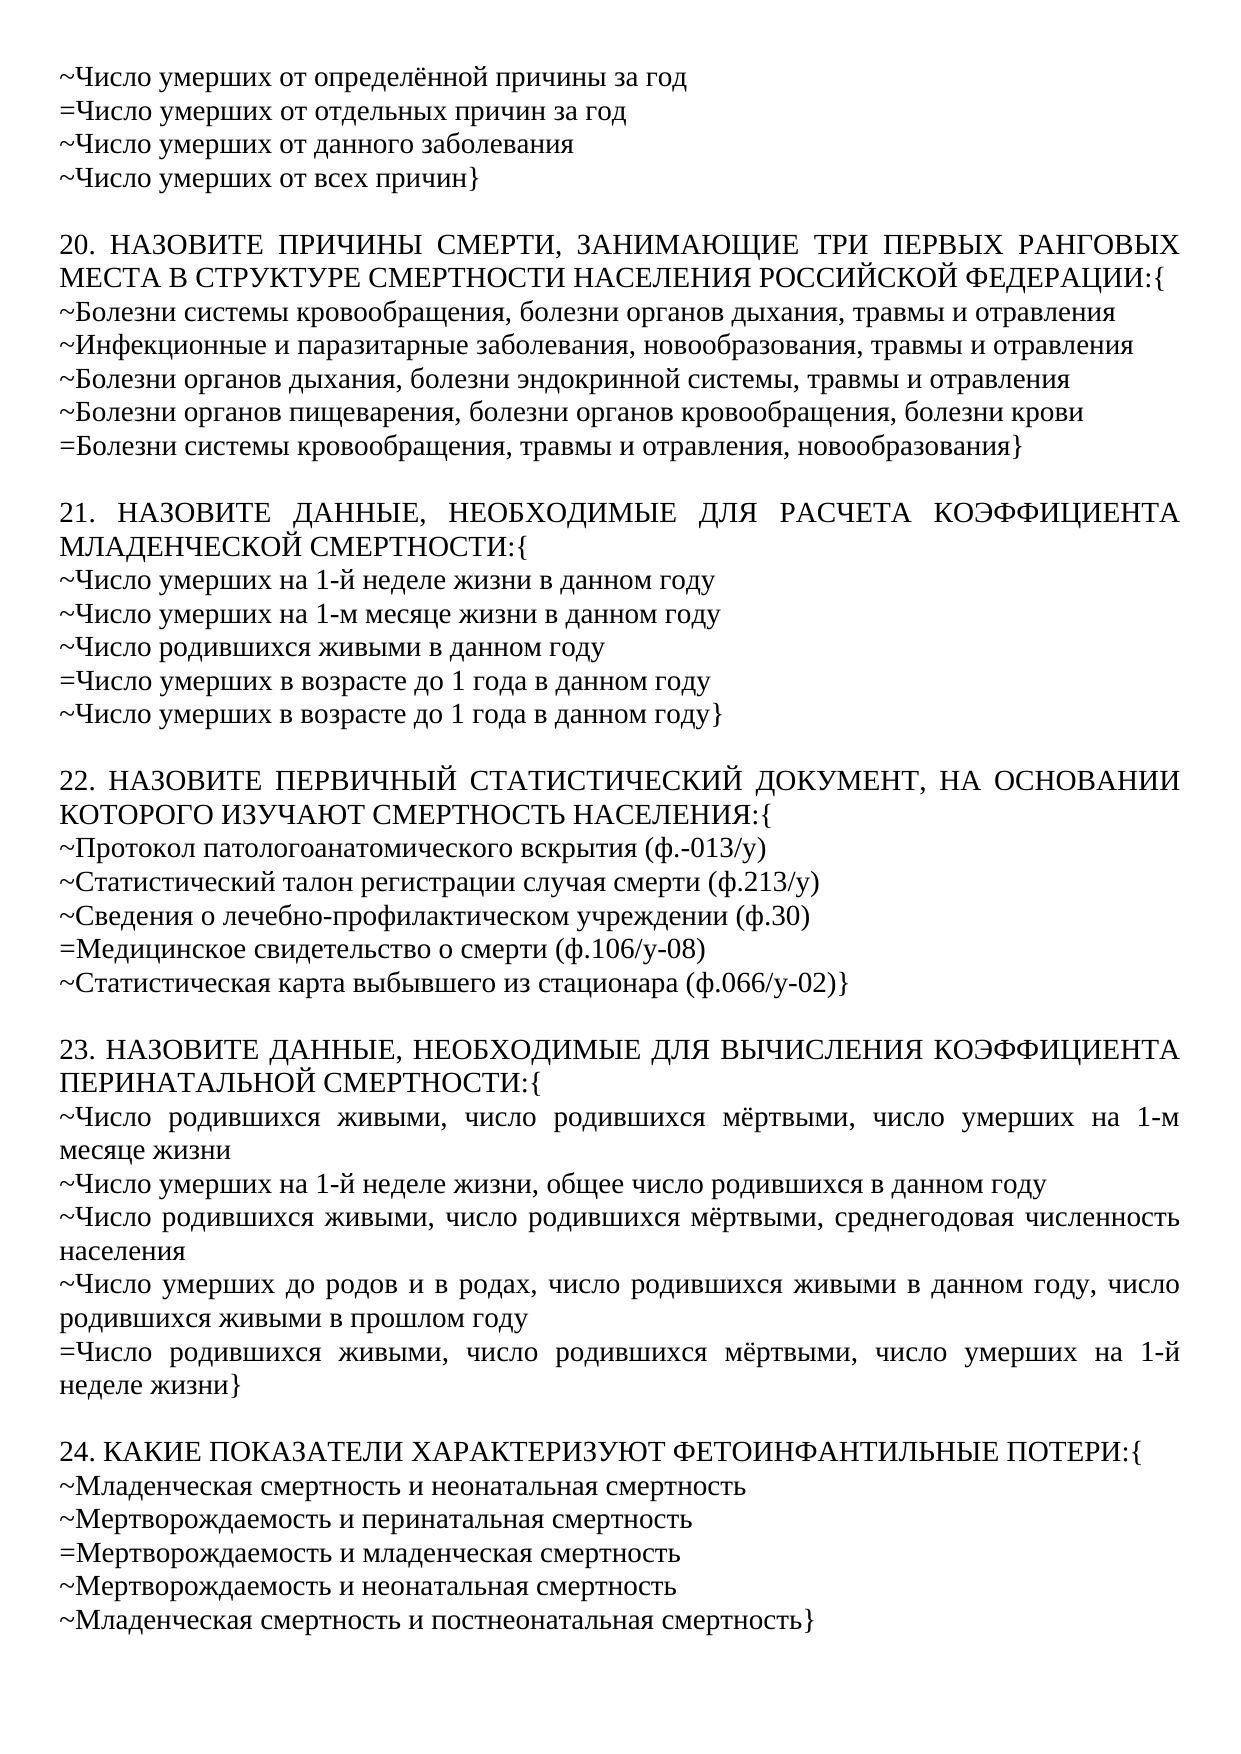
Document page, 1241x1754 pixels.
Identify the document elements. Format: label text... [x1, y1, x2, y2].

text ~Мертворождаемость и неонатальная смертность [59, 1568, 1181, 1602]
text ~Младенческая смертность и неонатальная смертность [59, 1468, 1181, 1501]
text ~Число умерших от всех причин} [59, 160, 1181, 193]
text ~Болезни органов пищеварения, болезни органов кровообращения, болезни крови [59, 394, 1181, 428]
text =Число умерших от отдельных причин за год [59, 93, 1181, 126]
text ~Число умерших на 1-й неделе жизни в данном году [59, 562, 1181, 596]
text ~Число умерших в возрасте до 1 года в данном году} [59, 696, 1181, 730]
text =Болезни системы кровообращения, травмы и отравления, новообразования} [59, 428, 1181, 462]
text ~Сведения о лечебно-профилактическом учреждении (ф.30) [59, 898, 1181, 931]
text ~Число умерших от определённой причины за год [59, 59, 1181, 93]
text =Медицинское свидетельство о смерти (ф.106/у-08) [59, 931, 1181, 965]
text ~Число умерших на 1-м месяце жизни в данном году [59, 596, 1181, 629]
text ~Мертворождаемость и перинатальная смертность [59, 1501, 1181, 1535]
text ~Протокол патологоанатомического вскрытия (ф.-013/у) [59, 831, 1181, 864]
text ~Число родившихся живыми, число родившихся мёртвыми, среднегодовая численность населения [59, 1199, 1181, 1267]
text 24. КАКИЕ ПОКАЗАТЕЛИ ХАРАКТЕРИЗУЮТ ФЕТОИНФАНТИЛЬНЫЕ ПОТЕРИ:{ [59, 1434, 1181, 1468]
text ~Статистическая карта выбывшего из стационара (ф.066/у-02)} [59, 965, 1181, 998]
text ~Инфекционные и паразитарные заболевания, новообразования, травмы и отравления [59, 327, 1181, 361]
text ~Младенческая смертность и постнеонатальная смертность} [59, 1602, 1181, 1636]
text 22. НАЗОВИТЕ ПЕРВИЧНЫЙ СТАТИСТИЧЕСКИЙ ДОКУМЕНТ, НА ОСНОВАНИИ КОТОРОГО ИЗУЧАЮТ СМЕРТНОСТЬ НАСЕЛЕНИЯ:{ [59, 763, 1181, 831]
text ~Число родившихся живыми в данном году [59, 629, 1181, 663]
text ~Болезни системы кровообращения, болезни органов дыхания, травмы и отравления [59, 294, 1181, 327]
text =Мертворождаемость и младенческая смертность [59, 1535, 1181, 1568]
text 21. НАЗОВИТЕ ДАННЫЕ, НЕОБХОДИМЫЕ ДЛЯ РАСЧЕТА КОЭФФИЦИЕНТА МЛАДЕНЧЕСКОЙ СМЕРТНОСТИ:{ [59, 495, 1181, 562]
text ~Число умерших от данного заболевания [59, 126, 1181, 160]
text =Число умерших в возрасте до 1 года в данном году [59, 663, 1181, 696]
text ~Число родившихся живыми, число родившихся мёртвыми, число умерших на 1-м месяце жизни [59, 1099, 1181, 1166]
text ~Болезни органов дыхания, болезни эндокринной системы, травмы и отравления [59, 361, 1181, 394]
text ~Статистический талон регистрации случая смерти (ф.213/у) [59, 864, 1181, 898]
text ~Число умерших до родов и в родах, число родившихся живыми в данном году, число родившихся живыми в прошлом году [59, 1267, 1181, 1334]
text 20. НАЗОВИТЕ ПРИЧИНЫ СМЕРТИ, ЗАНИМАЮЩИЕ ТРИ ПЕРВЫХ РАНГОВЫХ МЕСТА В СТРУКТУРЕ СМЕРТНОСТИ НАСЕЛЕНИЯ РОССИЙСКОЙ ФЕДЕРАЦИИ:{ [59, 227, 1181, 294]
text 23. НАЗОВИТЕ ДАННЫЕ, НЕОБХОДИМЫЕ ДЛЯ ВЫЧИСЛЕНИЯ КОЭФФИЦИЕНТА ПЕРИНАТАЛЬНОЙ СМЕРТНОСТИ:{ [59, 1032, 1181, 1099]
text ~Число умерших на 1-й неделе жизни, общее число родившихся в данном году [59, 1166, 1181, 1199]
text =Число родившихся живыми, число родившихся мёртвыми, число умерших на 1-й неделе жизни} [59, 1334, 1181, 1401]
